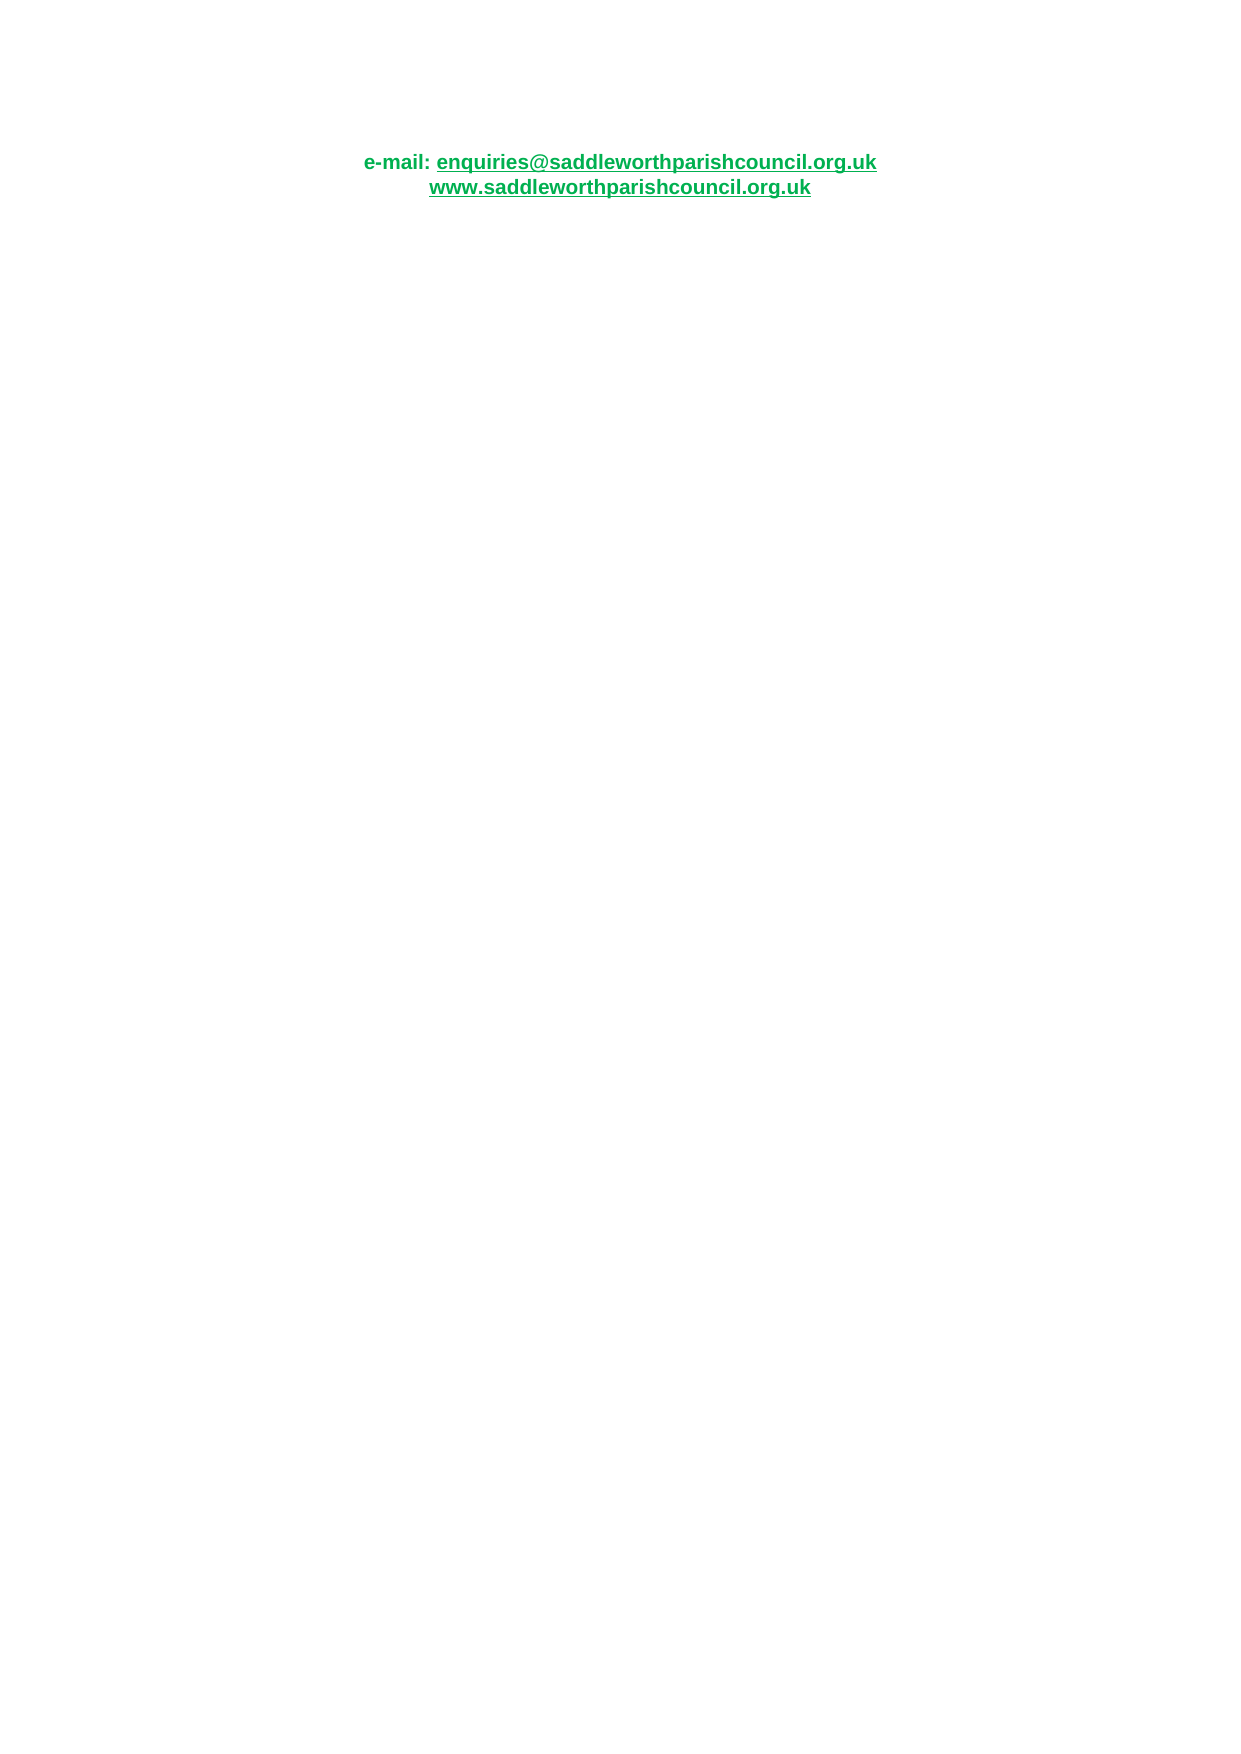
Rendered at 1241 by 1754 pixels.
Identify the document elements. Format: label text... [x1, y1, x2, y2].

text e-mail: enquiries@saddleworthparishcouncil.org.uk www.saddleworthparishcouncil.org.uk [150, 150, 1090, 199]
